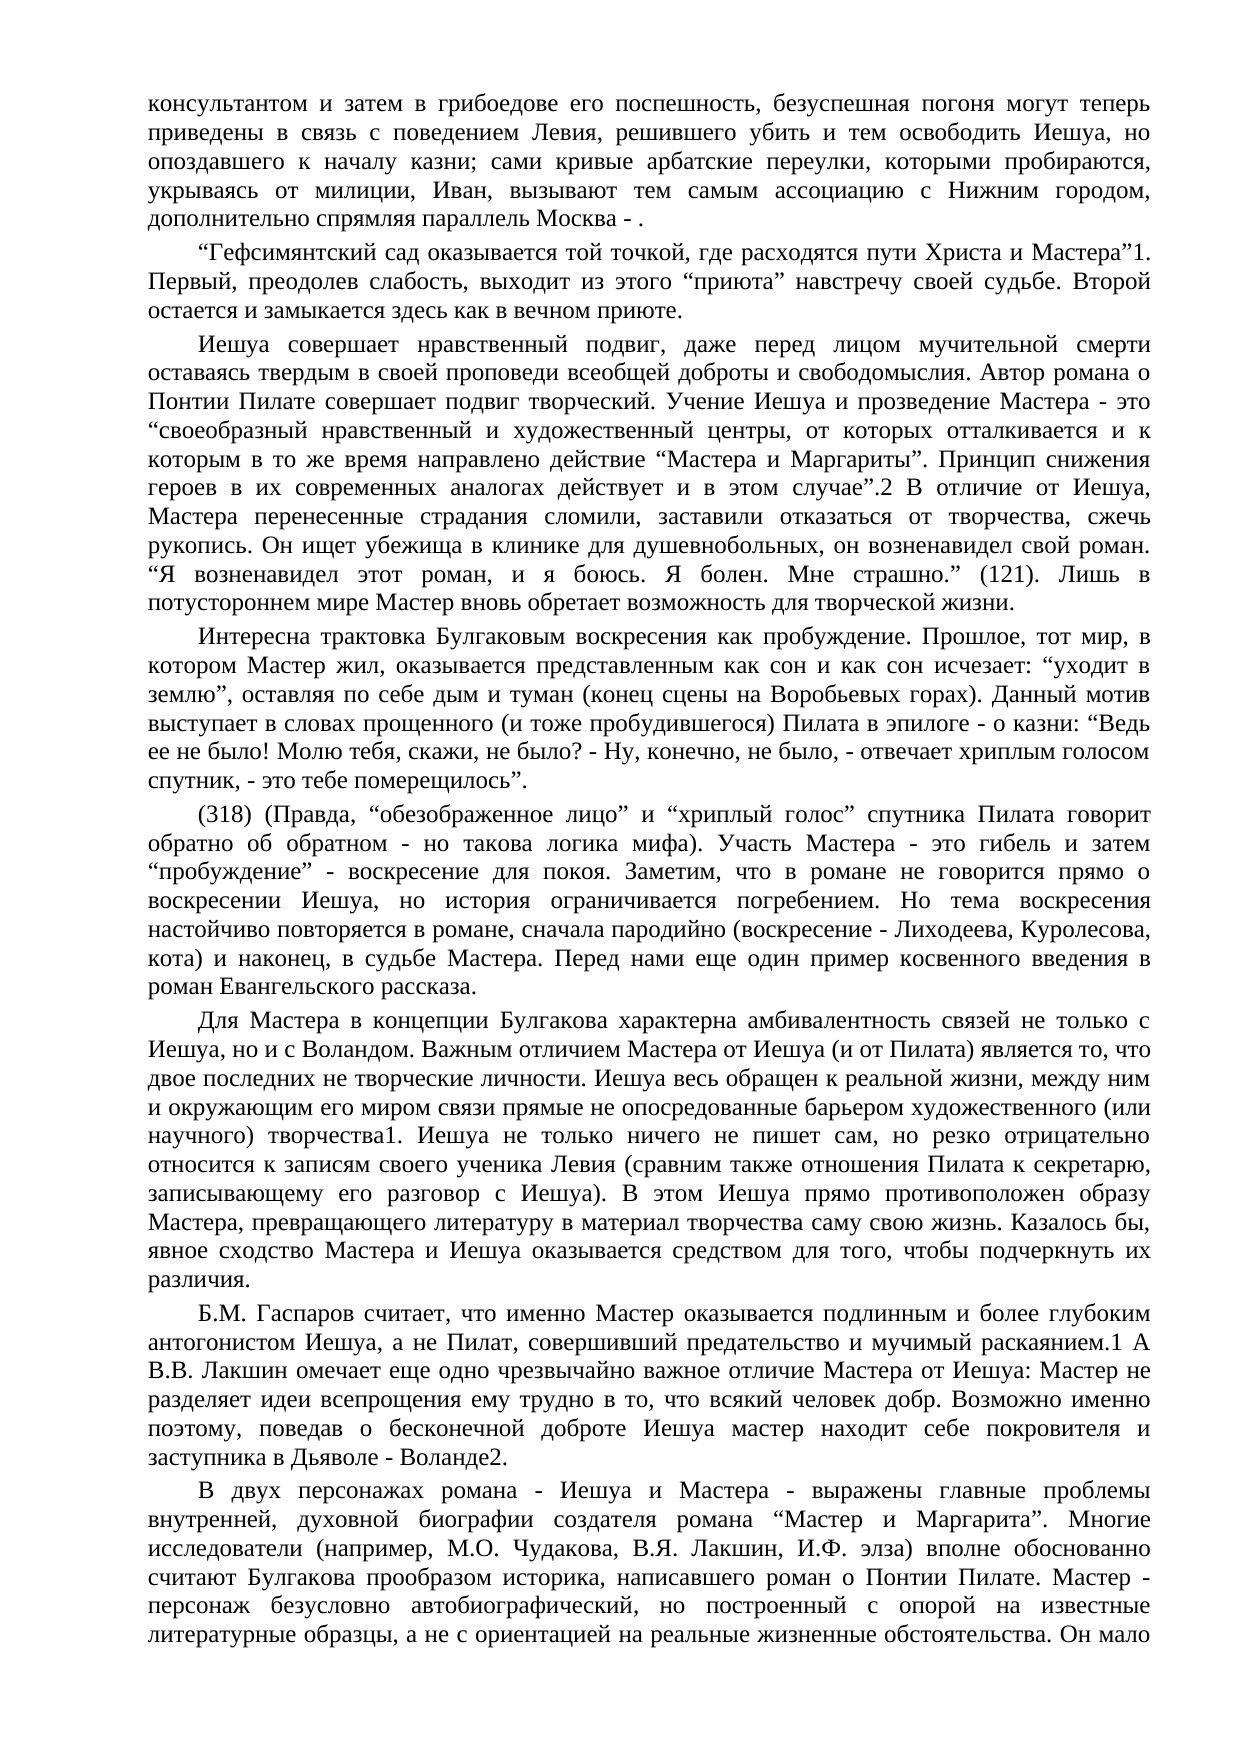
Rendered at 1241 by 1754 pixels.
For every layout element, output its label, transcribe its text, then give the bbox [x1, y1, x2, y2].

text Иешуа совершает нравственный подвиг, даже перед лицом мучительной смерти оставаясь твердым в своей проповеди всеобщей доброты и свободомыслия. Автор романа о Понтии Пилате совершает подвиг творческий. Учение Иешуа и прозведение Мастера - это “своеобразный нравственный и художественный центры, от которых отталкивается и к которым в то же время направлено действие “Мастера и Маргариты”. Принцип снижения героев в их современных аналогах действует и в этом случае”.2 В отличие от Иешуа, Мастера перенесенные страдания сломили, заставили отказаться от творчества, сжечь рукопись. Он ищет убежища в клинике для душевнобольных, он возненавидел свой роман. “Я возненавидел этот роман, и я боюсь. Я болен. Мне страшно.” (121). Лишь в потустороннем мире Мастер вновь обретает возможность для творческой жизни. [148, 329, 1152, 616]
text Интересна трактовка Булгаковым воскресения как пробуждение. Прошлое, тот мир, в котором Мастер жил, оказывается представленным как сон и как сон исчезает: “уходит в землю”, оставляя по себе дым и туман (конец сцены на Воробьевых горах). Данный мотив выступает в словах прощенного (и тоже пробудившегося) Пилата в эпилоге - о казни: “Ведь ее не было! Молю тебя, скажи, не было? - Ну, конечно, не было, - отвечает хриплым голосом спутник, - это тебе померещилось”. [148, 621, 1152, 794]
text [148, 1476, 1152, 1648]
text Б.М. Гаспаров считает, что именно Мастер оказывается подлинным и более глубоким антогонистом Иешуа, а не Пилат, совершивший предательство и мучимый раскаянием.1 А В.В. Лакшин омечает еще одно чрезвычайно важное отличие Мастера от Иешуа: Мастер не разделяет идеи всепрощения ему трудно в то, что всякий человек добр. Возможно именно поэтому, поведав о бесконечной доброте Иешуа мастер находит себе покровителя и заступника в Дьяволе - Воланде2. [148, 1298, 1152, 1470]
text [148, 88, 1152, 232]
text Для Мастера в концепции Булгакова характерна амбивалентность связей не только с Иешуа, но и с Воландом. Важным отличием Мастера от Иешуа (и от Пилата) является то, что двое последних не творческие личности. Иешуа весь обращен к реальной жизни, между ним и окружающим его миром связи прямые не опосредованные барьером художественного (или научного) творчества1. Иешуа не только ничего не пишет сам, но резко отрицательно относится к записям своего ученика Левия (сравним также отношения Пилата к секретарю, записывающему его разговор с Иешуа). В этом Иешуа прямо противоположен образу Мастера, превращающего литературу в материал творчества саму свою жизнь. Казалось бы, явное сходство Мастера и Иешуа оказывается средством для того, чтобы подчеркнуть их различия. [148, 1005, 1152, 1293]
text “Гефсимянтский сад оказывается той точкой, где расходятся пути Христа и Мастера”1. Первый, преодолев слабость, выходит из этого “приюта” навстречу своей судьбе. Второй остается и замыкается здесь как в вечном приюте. [148, 237, 1152, 324]
text (318) (Правда, “обезображенное лицо” и “хриплый голос” спутника Пилата говорит обратно об обратном - но такова логика мифа). Участь Мастера - это гибель и затем “пробуждение” - воскресение для покоя. Заметим, что в романе не говорится прямо о воскресении Иешуа, но история ограничивается погребением. Но тема воскресения настойчиво повторяется в романе, сначала пародийно (воскресение - Лиходеева, Куролесова, кота) и наконец, в судьбе Мастера. Перед нами еще один пример косвенного введения в роман Евангельского рассказа. [148, 799, 1152, 1000]
